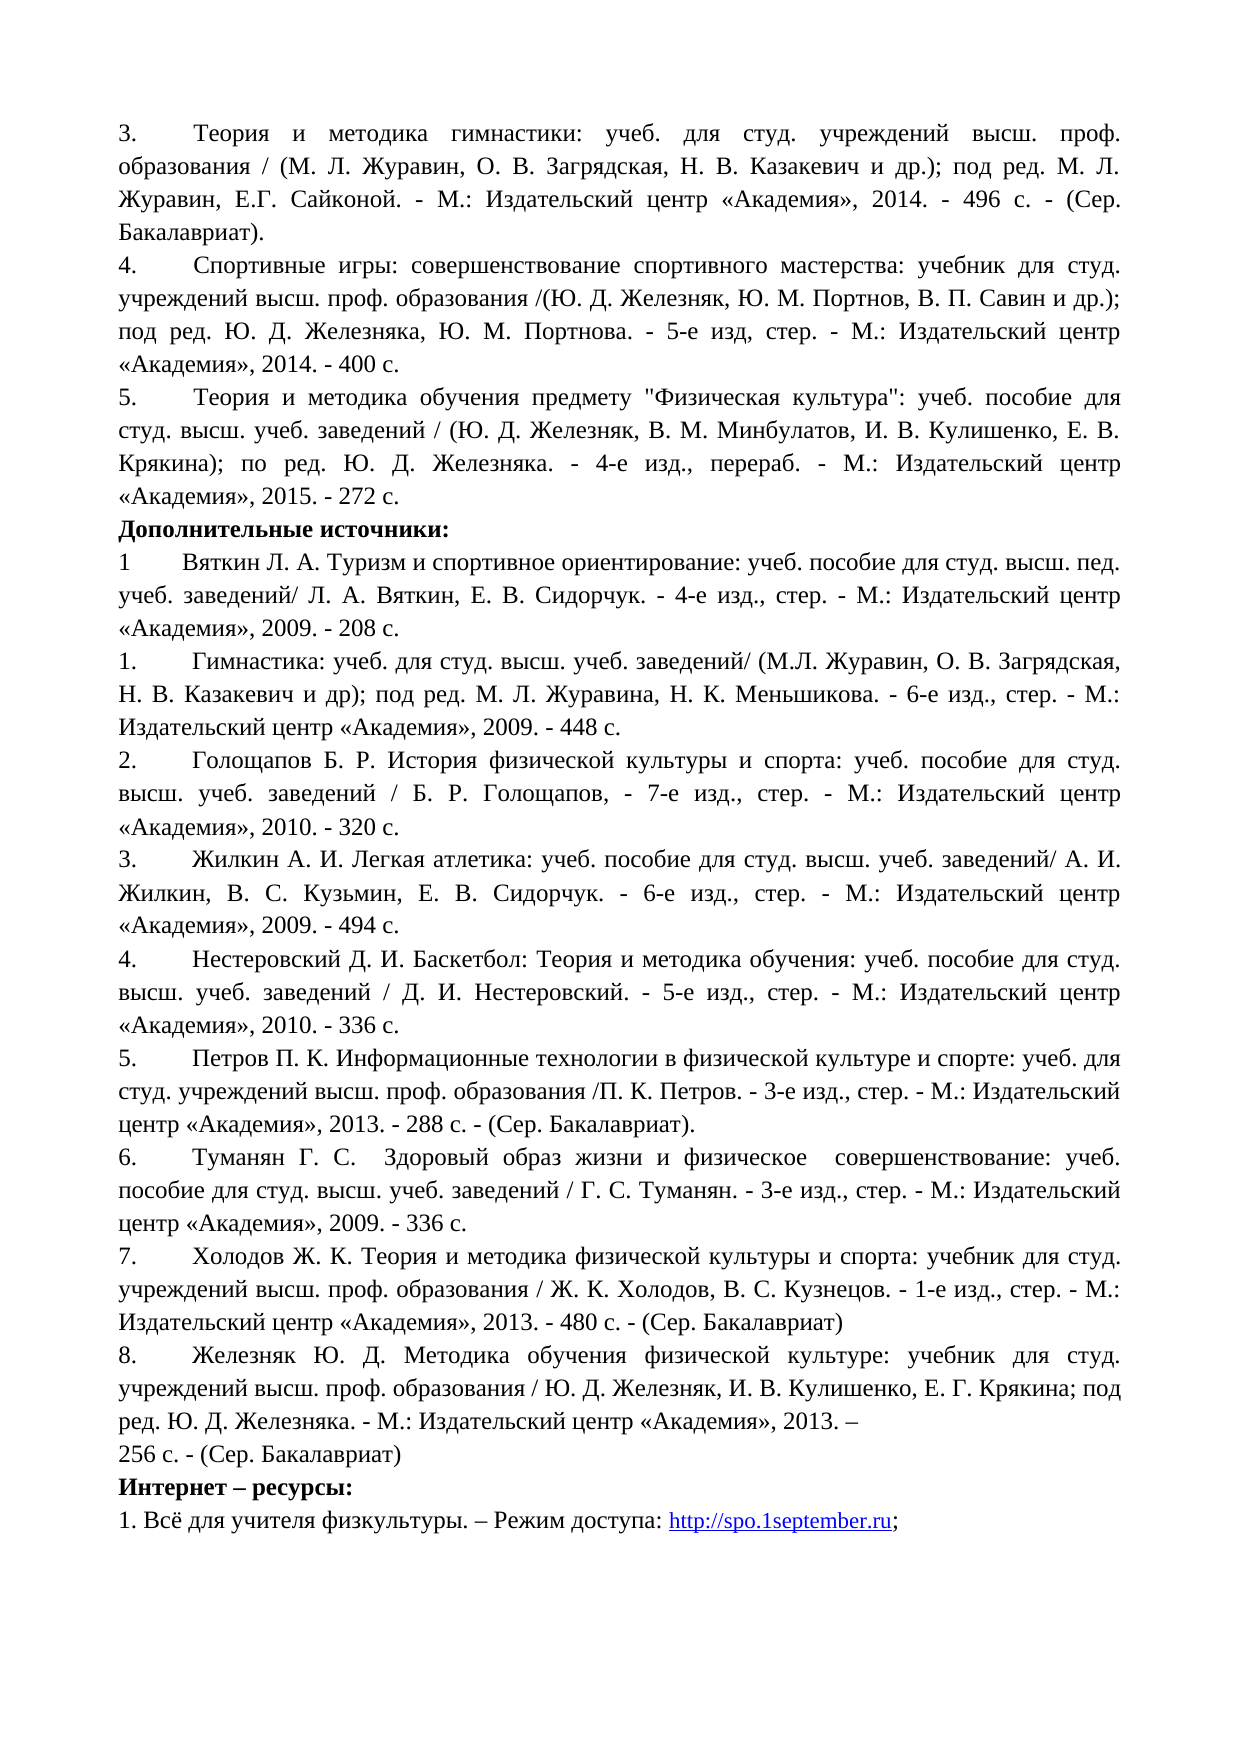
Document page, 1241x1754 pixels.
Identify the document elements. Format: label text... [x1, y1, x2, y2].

list Голощапов Б. Р. История физической культуры и спорта: учеб. пособие для студ. высш. учеб. заведений / Б. Р. Голощапов, - 7-е изд., стер. - М.: Издательский центр «Академия», 2010. - 320 с. [118, 746, 1122, 840]
list Гимнастика: учеб. для студ. высш. учеб. заведений/ (М.Л. Журавин, О. В. Загрядская, Н. В. Казакевич и др); под ред. М. Л. Журавина, Н. К. Меньшикова. - 6-е изд., стер. - М.: Издательский центр «Академия», 2009. - 448 с. [118, 646, 1122, 741]
text 1. Всё для учителя физкультуры. – Режим доступа: http://spo.1september.ru; [118, 1505, 1122, 1534]
list Теория и методика гимнастики: учеб. для студ. учреждений высш. проф. образования / (М. Л. Журавин, О. В. Загрядская, Н. В. Казакевич и др.); под ред. М. Л. Журавин, Е.Г. Сайконой. - М.: Издательский центр «Академия», 2014. - 496 с. - (Сер. Бакалавриат). [118, 118, 1122, 246]
text Дополнительные источники: [118, 514, 1122, 543]
list Холодов Ж. К. Теория и методика физической культуры и спорта: учебник для студ. учреждений высш. проф. образования / Ж. К. Холодов, В. С. Кузнецов. - 1-е изд., стер. - М.: Издательский центр «Академия», 2013. - 480 с. - (Сер. Бакалавриат) [118, 1241, 1122, 1336]
list Нестеровский Д. И. Баскетбол: Теория и методика обучения: учеб. пособие для студ. высш. учеб. заведений / Д. И. Нестеровский. - 5-е изд., стер. - М.: Издательский центр «Академия», 2010. - 336 с. [118, 944, 1122, 1038]
list Жилкин А. И. Легкая атлетика: учеб. пособие для студ. высш. учеб. заведений/ А. И. Жилкин, В. С. Кузьмин, Е. В. Сидорчук. - 6-е изд., стер. - М.: Издательский центр «Академия», 2009. - 494 с. [118, 844, 1122, 939]
list Железняк Ю. Д. Методика обучения физической культуре: учебник для студ. учреждений высш. проф. образования / Ю. Д. Железняк, И. В. Кулишенко, Е. Г. Крякина; под ред. Ю. Д. Железняка. - М.: Издательский центр «Академия», 2013. – [118, 1340, 1122, 1435]
list Петров П. К. Информационные технологии в физической культуре и спорте: учеб. для студ. учреждений высш. проф. образования /П. К. Петров. - 3-е изд., стер. - М.: Издательский центр «Академия», 2013. - 288 с. - (Сер. Бакалавриат). [118, 1043, 1122, 1137]
text 1 Вяткин Л. А. Туризм и спортивное ориентирование: учеб. пособие для студ. высш. пед. учеб. заведений/ Л. А. Вяткин, Е. В. Сидорчук. - 4-е изд., стер. - М.: Издательский центр «Академия», 2009. - 208 с. [118, 547, 1122, 642]
text Интернет – ресурсы: [118, 1472, 1122, 1501]
list 256 с. - (Сер. Бакалавриат) [118, 1439, 1122, 1468]
list Туманян Г. С. Здоровый образ жизни и физическое совершенствование: учеб. пособие для студ. высш. учеб. заведений / Г. С. Туманян. - 3-е изд., стер. - М.: Издательский центр «Академия», 2009. - 336 с. [118, 1142, 1122, 1237]
list Теория и методика обучения предмету "Физическая культура": учеб. пособие для студ. высш. учеб. заведений / (Ю. Д. Железняк, В. М. Минбулатов, И. В. Кулишенко, Е. В. Крякина); по ред. Ю. Д. Железняка. - 4-е изд., перераб. - М.: Издательский центр «Академия», 2015. - 272 с. [118, 382, 1122, 510]
list Спортивные игры: совершенствование спортивного мастерства: учебник для студ. учреждений высш. проф. образования /(Ю. Д. Железняк, Ю. М. Портнов, В. П. Савин и др.); под ред. Ю. Д. Железняка, Ю. М. Портнова. - 5-е изд, стер. - М.: Издательский центр «Академия», 2014. - 400 с. [118, 250, 1122, 378]
